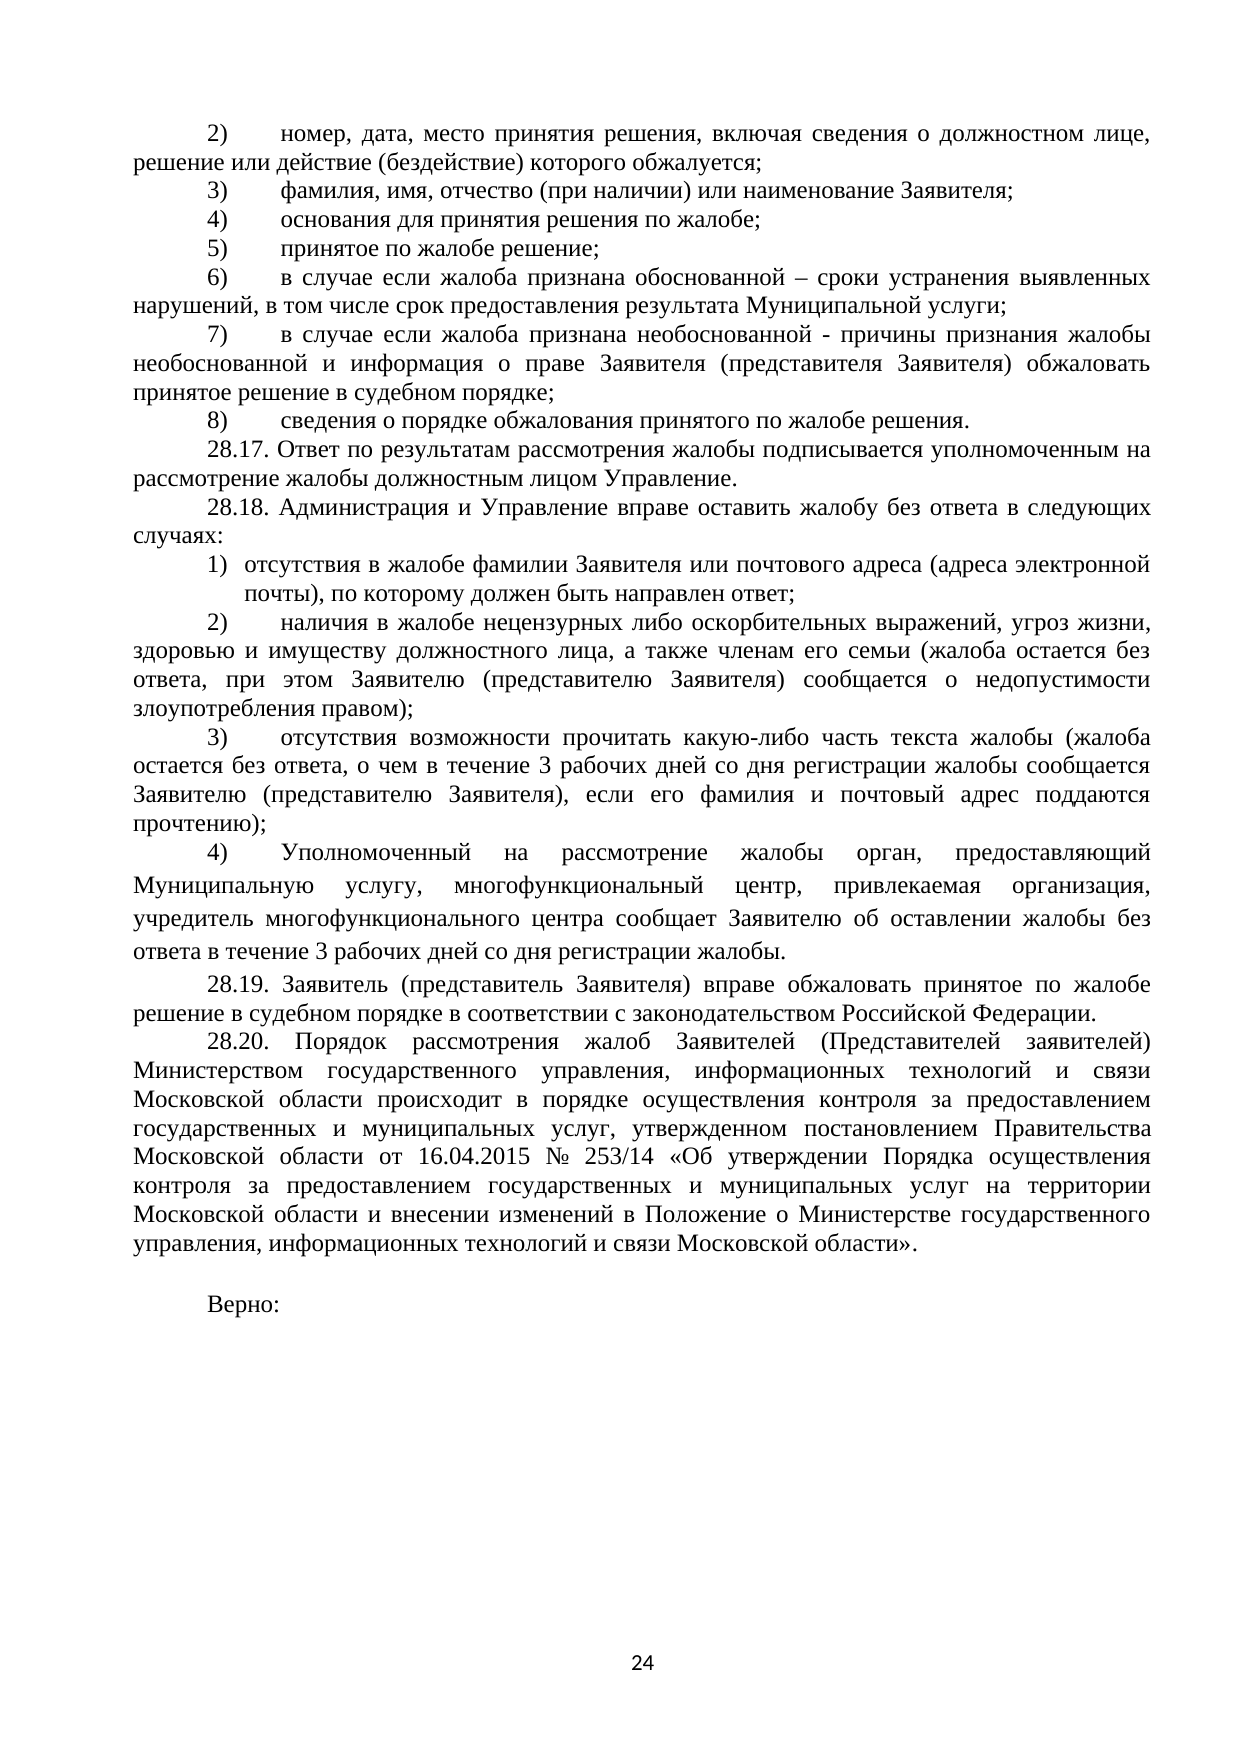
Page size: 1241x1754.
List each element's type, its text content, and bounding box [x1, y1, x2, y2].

text фамилия, имя, отчество (при наличии) или наименование Заявителя; [133, 176, 1152, 204]
list 28.18. Администрация и Управление вправе оставить жалобу без ответа в следующих случаях: [133, 492, 1152, 549]
text принятое по жалобе решение; [133, 233, 1152, 262]
list 28.19. Заявитель (представитель Заявителя) вправе обжаловать принятое по жалобе решение в судебном порядке в соответствии с законодательством Российской Федерации. [133, 969, 1152, 1026]
text в случае если жалоба признана обоснованной – сроки устранения выявленных нарушений, в том числе срок предоставления результата Муниципальной услуги; [133, 262, 1152, 319]
text отсутствия возможности прочитать какую-либо часть текста жалобы (жалоба остается без ответа, о чем в течение 3 рабочих дней со дня регистрации жалобы сообщается Заявителю (представителю Заявителя), если его фамилия и почтовый адрес поддаются прочтению); [133, 722, 1152, 837]
text сведения о порядке обжалования принятого по жалобе решения. [133, 406, 1152, 434]
text Уполномоченный на рассмотрение жалобы орган, предоставляющий Муниципальную услугу, многофункциональный центр, привлекаемая организация, учредитель многофункционального центра сообщает Заявителю об оставлении жалобы без ответа в течение 3 рабочих дней со дня регистрации жалобы. [133, 837, 1152, 965]
list отсутствия в жалобе фамилии Заявителя или почтового адреса (адреса электронной почты), по которому должен быть направлен ответ; [207, 549, 1152, 607]
list 28.20. Порядок рассмотрения жалоб Заявителей (Представителей заявителей) Министерством государственного управления, информационных технологий и связи Московской области происходит в порядке осуществления контроля за предоставлением государственных и муниципальных услуг, утвержденном постановлением Правительства Московской области от 16.04.2015 № 253/14 «Об утверждении Порядка осуществления контроля за предоставлением государственных и муниципальных услуг на территории Московской области и внесении изменений в Положение о Министерстве государственного управления, информационных технологий и связи Московской области». [133, 1026, 1152, 1256]
text основания для принятия решения по жалобе; [133, 204, 1152, 233]
text в случае если жалоба признана необоснованной - причины признания жалобы необоснованной и информация о праве Заявителя (представителя Заявителя) обжаловать принятое решение в судебном порядке; [133, 319, 1152, 406]
text наличия в жалобе нецензурных либо оскорбительных выражений, угроз жизни, здоровью и имуществу должностного лица, а также членам его семьи (жалоба остается без ответа, при этом Заявителю (представителю Заявителя) сообщается о недопустимости злоупотребления правом); [133, 607, 1152, 722]
list 28.17. Ответ по результатам рассмотрения жалобы подписывается уполномоченным на рассмотрение жалобы должностным лицом Управление. [133, 434, 1152, 492]
text Верно: [133, 1289, 1152, 1318]
text номер, дата, место принятия решения, включая сведения о должностном лице, решение или действие (бездействие) которого обжалуется; [133, 118, 1152, 176]
